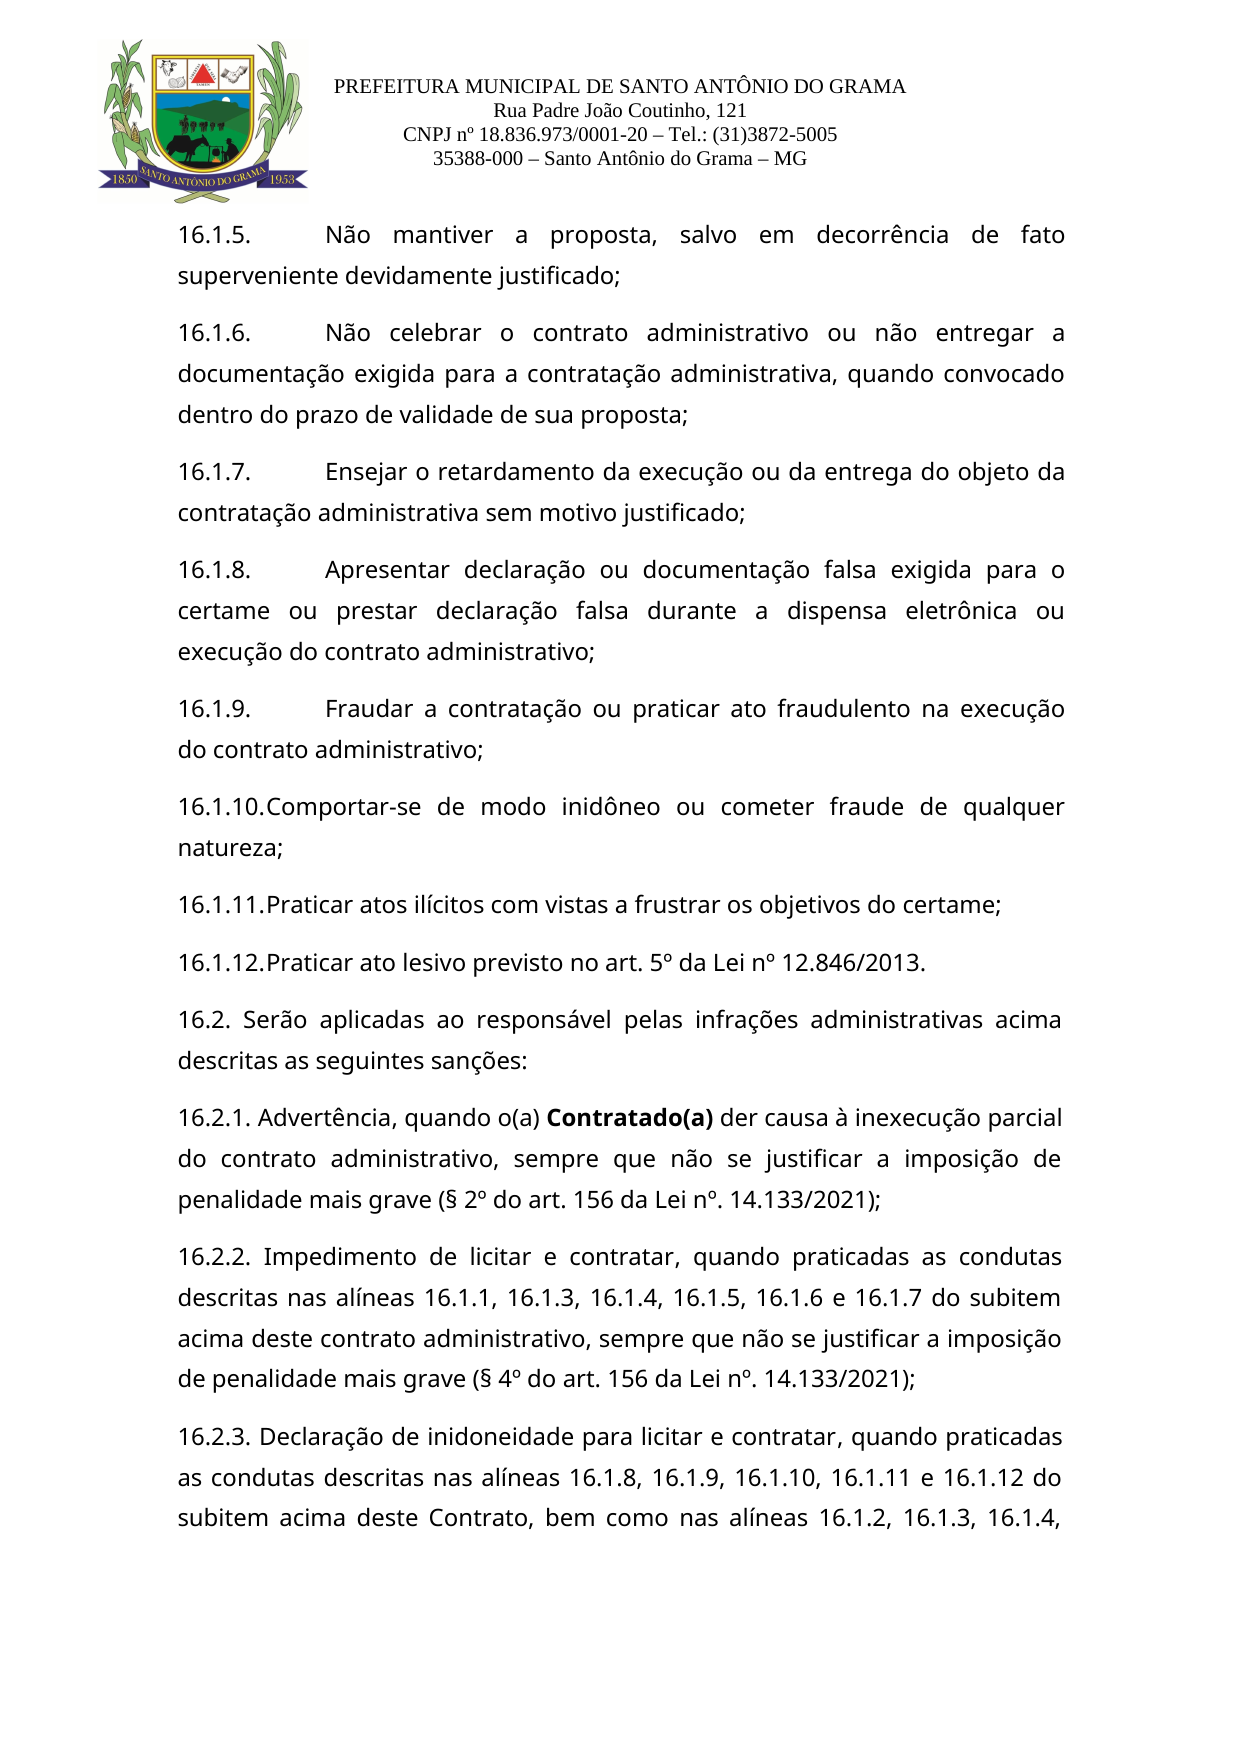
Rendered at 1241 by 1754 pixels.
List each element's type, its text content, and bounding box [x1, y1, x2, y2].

text 16.2. Serão aplicadas ao responsável pelas infrações administrativas acima descritas as seguintes sanções: [177, 1003, 1063, 1076]
picture [97, 39, 309, 204]
list Praticar ato lesivo previsto no art. 5º da Lei nº 12.846/2013. [177, 946, 1066, 978]
list Não celebrar o contrato administrativo ou não entregar a documentação exigida para a contratação administrativa, quando convocado dentro do prazo de validade de sua proposta; [177, 316, 1066, 430]
list Apresentar declaração ou documentação falsa exigida para o certame ou prestar declaração falsa durante a dispensa eletrônica ou execução do contrato administrativo; [177, 553, 1066, 667]
text 16.2.2. Impedimento de licitar e contratar, quando praticadas as condutas descritas nas alíneas 16.1.1, 16.1.3, 16.1.4, 16.1.5, 16.1.6 e 16.1.7 do subitem acima deste contrato administrativo, sempre que não se justificar a imposição de penalidade mais grave (§ 4º do art. 156 da Lei nº. 14.133/2021); [177, 1240, 1063, 1395]
list Não mantiver a proposta, salvo em decorrência de fato superveniente devidamente justificado; [177, 218, 1066, 291]
list Praticar atos ilícitos com vistas a frustrar os objetivos do certame; [177, 888, 1066, 921]
list Ensejar o retardamento da execução ou da entrega do objeto da contratação administrativa sem motivo justificado; [177, 455, 1066, 528]
list Fraudar a contratação ou praticar ato fraudulento na execução do contrato administrativo; [177, 692, 1066, 765]
text 16.2.1. Advertência, quando o(a) Contratado(a) der causa à inexecução parcial do contrato administrativo, sempre que não se justificar a imposição de penalidade mais grave (§ 2º do art. 156 da Lei nº. 14.133/2021); [177, 1101, 1063, 1215]
list Comportar-se de modo inidôneo ou cometer fraude de qualquer natureza; [177, 790, 1066, 863]
